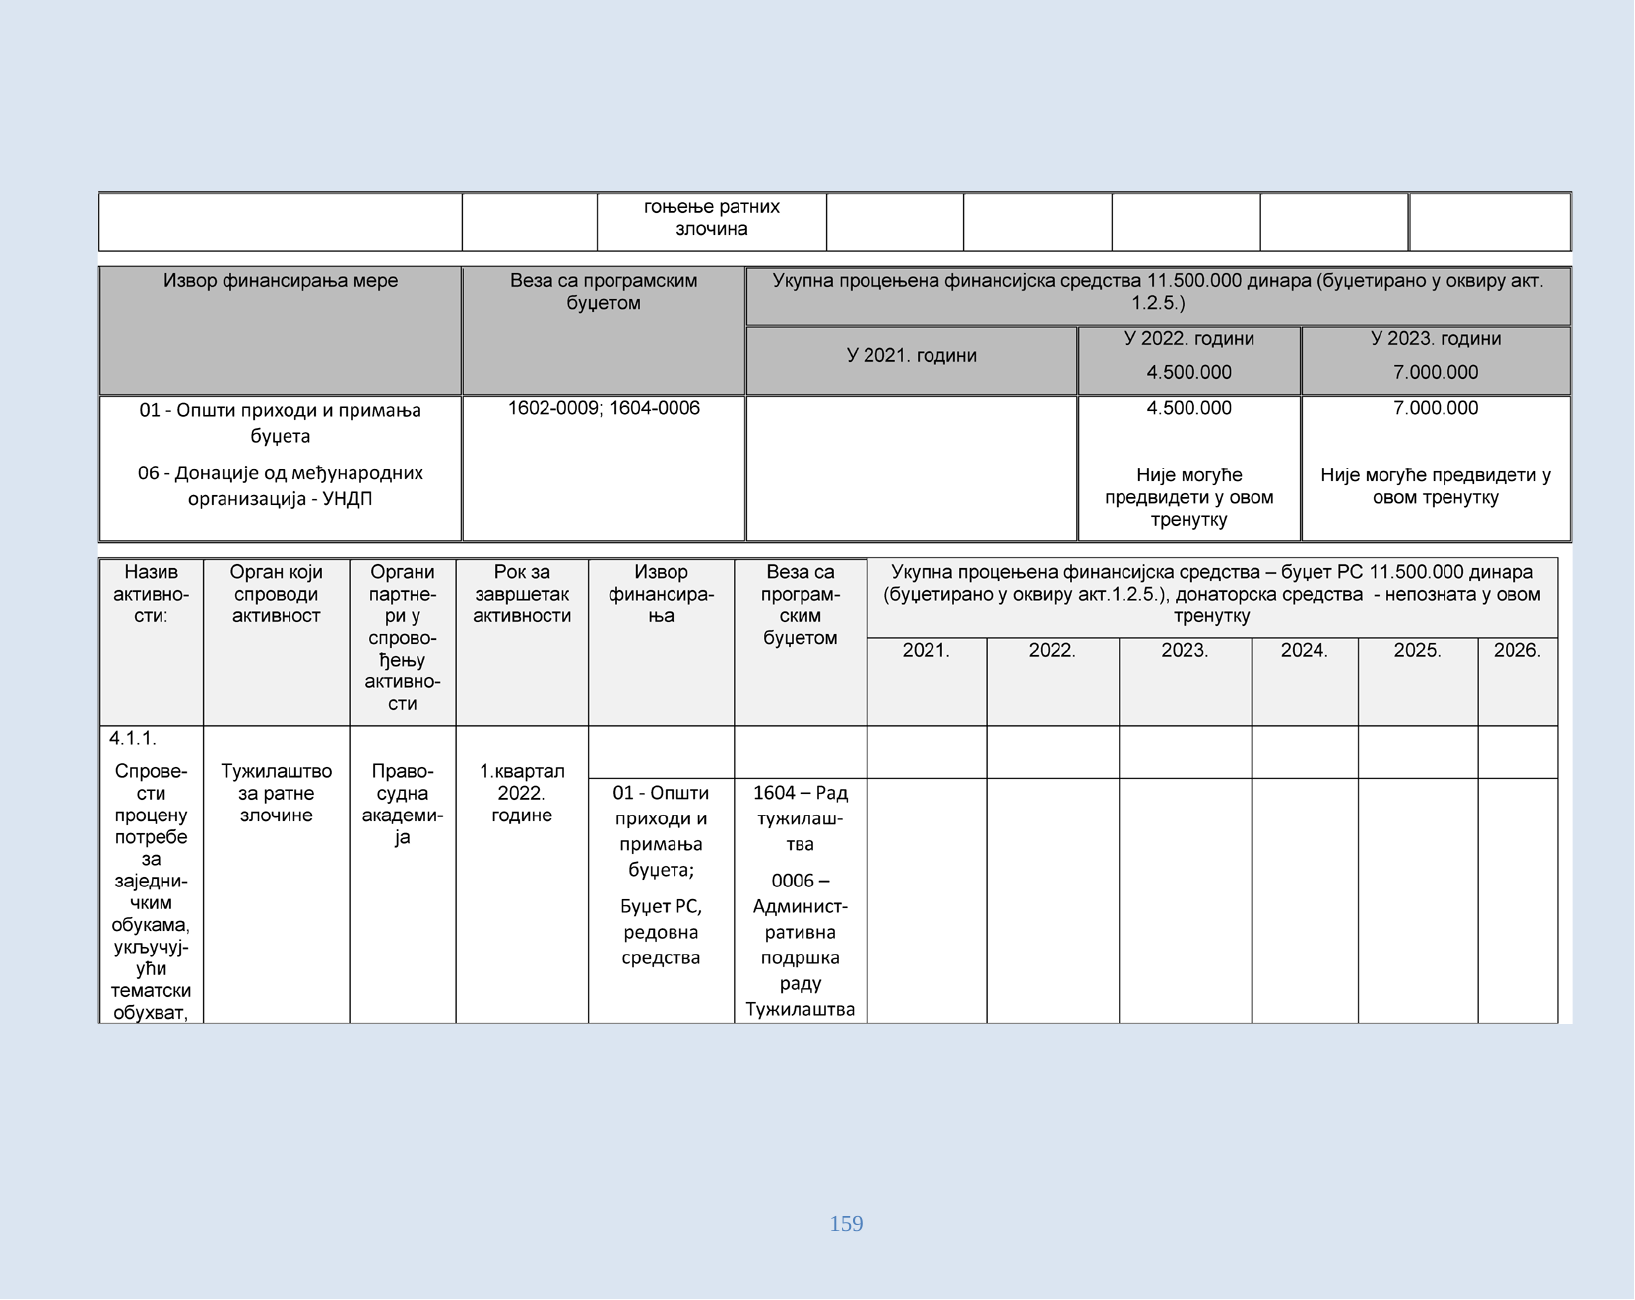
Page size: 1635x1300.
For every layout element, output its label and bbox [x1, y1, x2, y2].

picture [97, 191, 1573, 1024]
